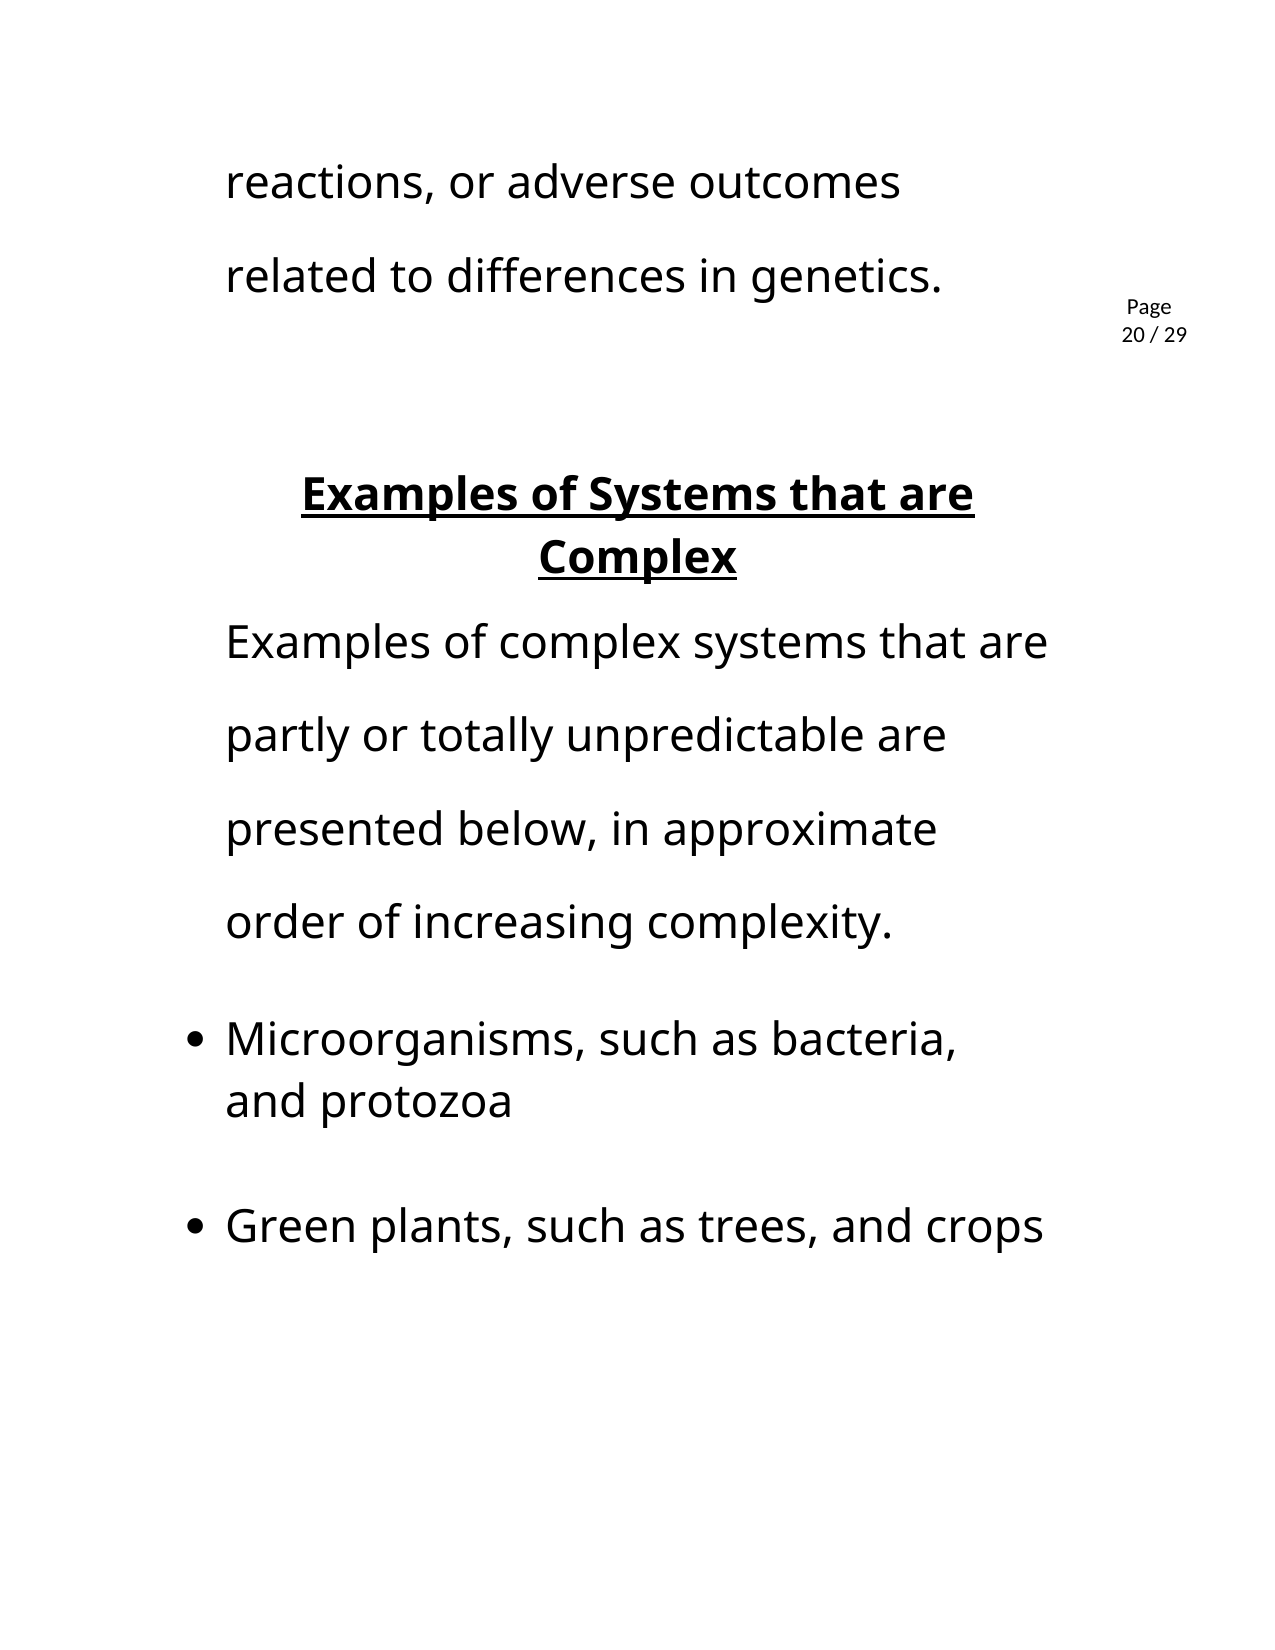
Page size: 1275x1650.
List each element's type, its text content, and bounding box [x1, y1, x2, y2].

list Microorganisms, such as bacteria, and protozoa [187, 1006, 1050, 1131]
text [225, 150, 1050, 306]
text Examples of Systems that are Complex [225, 462, 1050, 587]
text Examples of complex systems that are partly or totally unpredictable are presented below, in approximate order of increasing complexity. [225, 609, 1050, 952]
list Green plants, such as trees, and crops [187, 1193, 1050, 1256]
